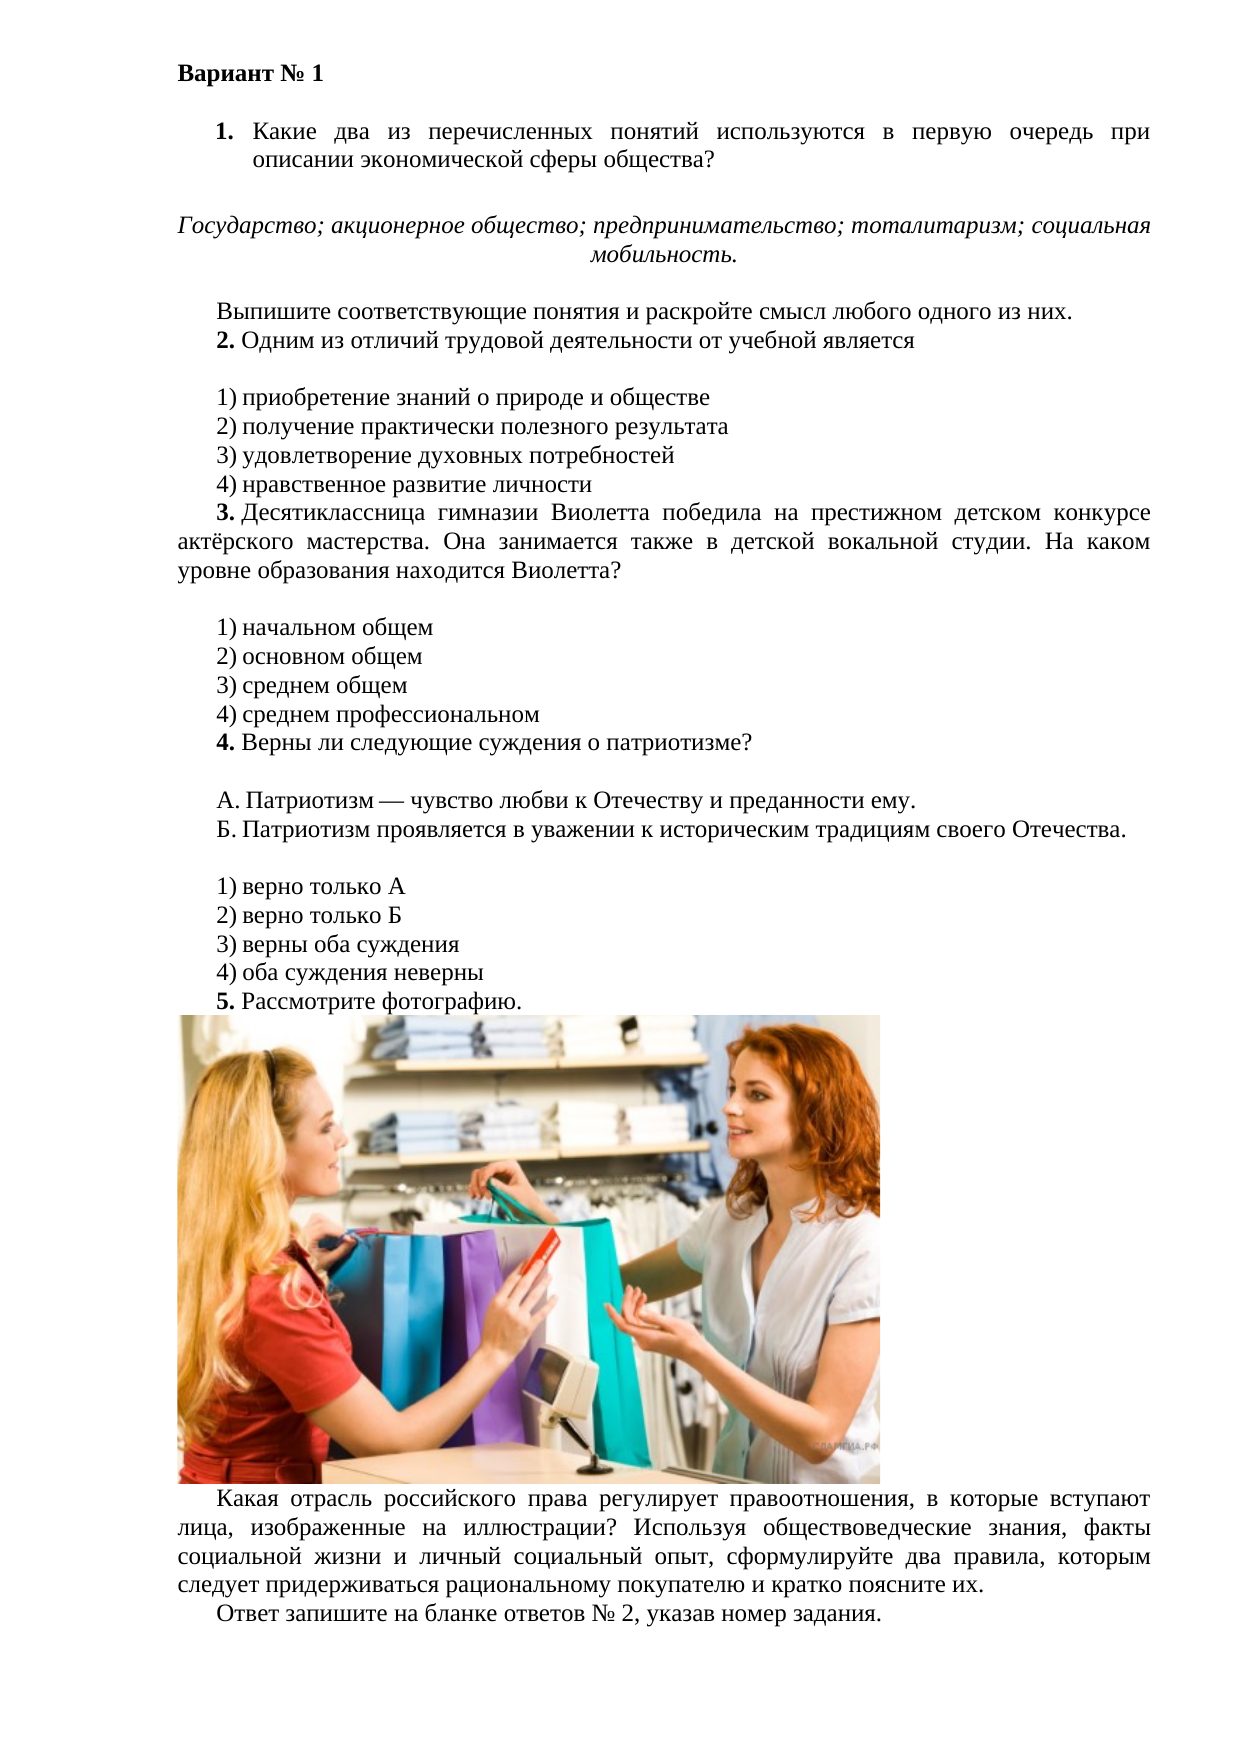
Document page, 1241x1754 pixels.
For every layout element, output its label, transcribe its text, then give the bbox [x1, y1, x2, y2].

text Б. Патриотизм проявляется в уважении к историческим традициям своего Отечества. [177, 814, 1152, 842]
text Выпишите соответствующие понятия и раскройте смысл любого одного из них. [177, 296, 1152, 325]
text 2) верно только Б [177, 900, 1152, 929]
text 3) удовлетворение духовных потребностей [177, 440, 1152, 469]
text 3) среднем общем [177, 670, 1152, 699]
text 4) нравственное развитие личности [177, 469, 1152, 497]
picture [177, 1015, 881, 1484]
text 1) верно только А [177, 871, 1152, 900]
text 1) начальном общем [177, 612, 1152, 641]
text 1) приобретение знаний о природе и обществе [177, 382, 1152, 411]
text 4) оба суждения неверны [177, 957, 1152, 986]
text Вариант № 1 [177, 58, 1152, 87]
text 2. Одним из отличий трудовой деятельности от учебной является [177, 325, 1152, 354]
text Ответ запишите на бланке ответов № 2, указав номер задания. [177, 1598, 1152, 1627]
text 5. Рассмотрите фотографию. [177, 986, 1152, 1015]
text 3) верны оба суждения [177, 929, 1152, 957]
text Государство; акционерное общество; предпринимательство; тоталитаризм; социальная мобильность. [177, 210, 1152, 267]
text 2) получение практически полезного результата [177, 411, 1152, 440]
text Какая отрасль российского права регулирует правоотношения, в которые вступают лица, изображенные на иллюстрации? Используя обществоведческие знания, факты социальной жизни и личный социальный опыт, сформулируйте два правила, которым следует придерживаться рациональному покупателю и кратко поясните их. [177, 1483, 1152, 1598]
text А. Патриотизм — чувство любви к Отечеству и преданности ему. [177, 785, 1152, 814]
list Какие два из перечисленных понятий используются в первую очередь при описании экономической сферы общества? [215, 116, 1152, 173]
text 2) основном общем [177, 641, 1152, 670]
text 4. Верны ли следующие суждения о патриотизме? [177, 727, 1152, 756]
text 4) среднем профессиональном [177, 699, 1152, 727]
text 3. Десятиклассница гимназии Виолетта победила на престижном детском конкурсе актёрского мастерства. Она занимается также в детской вокальной студии. На каком уровне образования находится Виолетта? [177, 497, 1152, 584]
